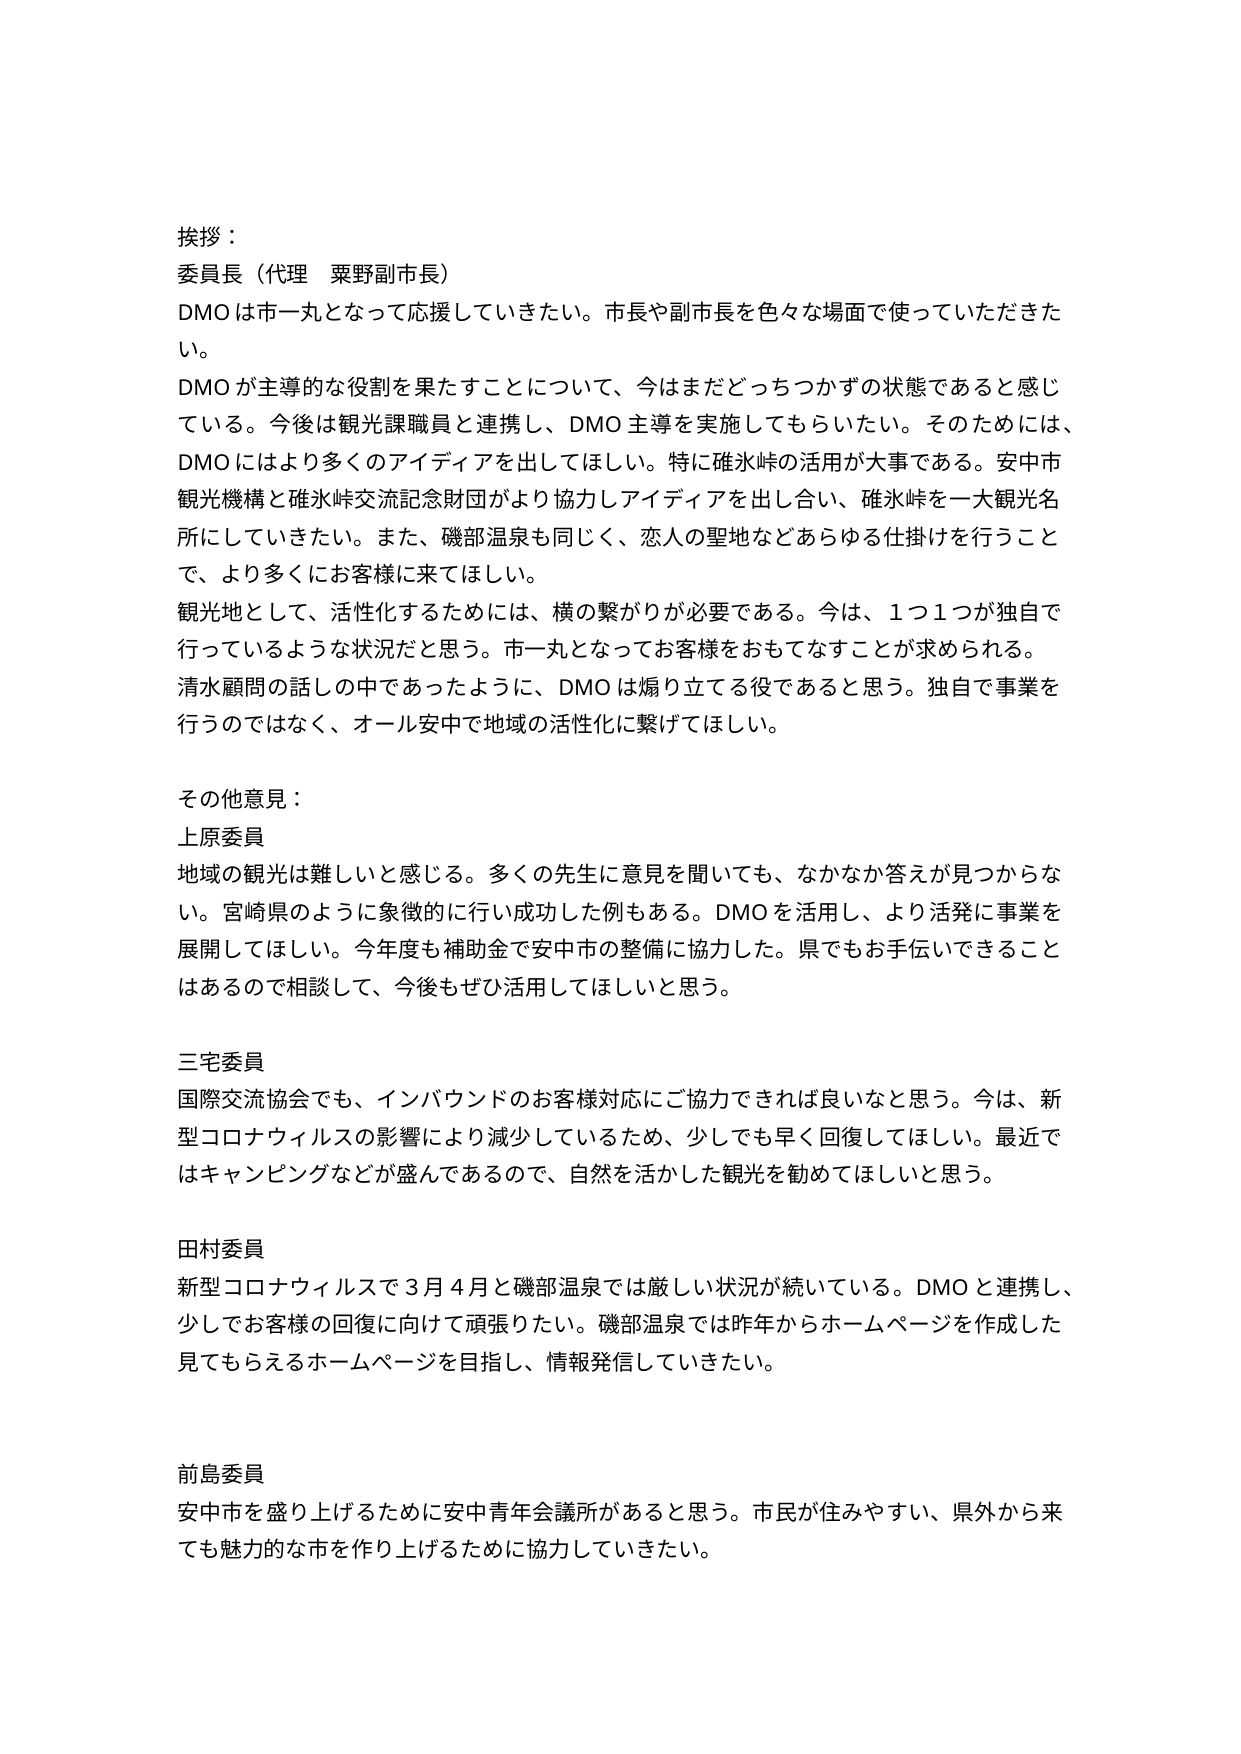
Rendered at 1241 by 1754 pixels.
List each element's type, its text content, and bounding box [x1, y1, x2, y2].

text 委員長（代理 粟野副市長） [177, 254, 1063, 292]
text 三宅委員 [177, 1042, 1063, 1079]
text 安中市を盛り上げるために安中青年会議所があると思う。市民が住みやすい、県外から来ても魅力的な市を作り上げるために協力していきたい。 [177, 1492, 1063, 1567]
text 清水顧問の話しの中であったように、DMOは煽り立てる役であると思う。独自で事業を行うのではなく、オール安中で地域の活性化に繋げてほしい。 [177, 667, 1063, 742]
text その他意見： [177, 779, 1063, 817]
text 上原委員 [177, 817, 1063, 854]
text 前島委員 [177, 1454, 1063, 1492]
text 国際交流協会でも、インバウンドのお客様対応にご協力できれば良いなと思う。今は、新型コロナウィルスの影響により減少しているため、少しでも早く回復してほしい。最近ではキャンピングなどが盛んであるので、自然を活かした観光を勧めてほしいと思う。 [177, 1079, 1063, 1192]
text DMOは市一丸となって応援していきたい。市長や副市長を色々な場面で使っていただきたい。 [177, 292, 1063, 367]
text 観光地として、活性化するためには、横の繋がりが必要である。今は、１つ１つが独自で行っているような状況だと思う。市一丸となってお客様をおもてなすことが求められる。 [177, 592, 1063, 667]
text 新型コロナウィルスで３月４月と磯部温泉では厳しい状況が続いている。DMOと連携し、少しでお客様の回復に向けて頑張りたい。磯部温泉では昨年からホームページを作成した。見てもらえるホームぺージを目指し、情報発信していきたい。 [177, 1267, 1063, 1379]
text DMOが主導的な役割を果たすことについて、今はまだどっちつかずの状態であると感じている。今後は観光課職員と連携し、DMO主導を実施してもらいたい。そのためには、DMOにはより多くのアイディアを出してほしい。特に碓氷峠の活用が大事である。安中市観光機構と碓氷峠交流記念財団がより協力しアイディアを出し合い、碓氷峠を一大観光名所にしていきたい。また、磯部温泉も同じく、恋人の聖地などあらゆる仕掛けを行うことで、より多くにお客様に来てほしい。 [177, 367, 1063, 592]
text 地域の観光は難しいと感じる。多くの先生に意見を聞いても、なかなか答えが見つからない。宮崎県のように象徴的に行い成功した例もある。DMOを活用し、より活発に事業を展開してほしい。今年度も補助金で安中市の整備に協力した。県でもお手伝いできることはあるので相談して、今後もぜひ活用してほしいと思う。 [177, 854, 1063, 1004]
text 挨拶： [177, 217, 1063, 254]
text 田村委員 [177, 1229, 1063, 1267]
